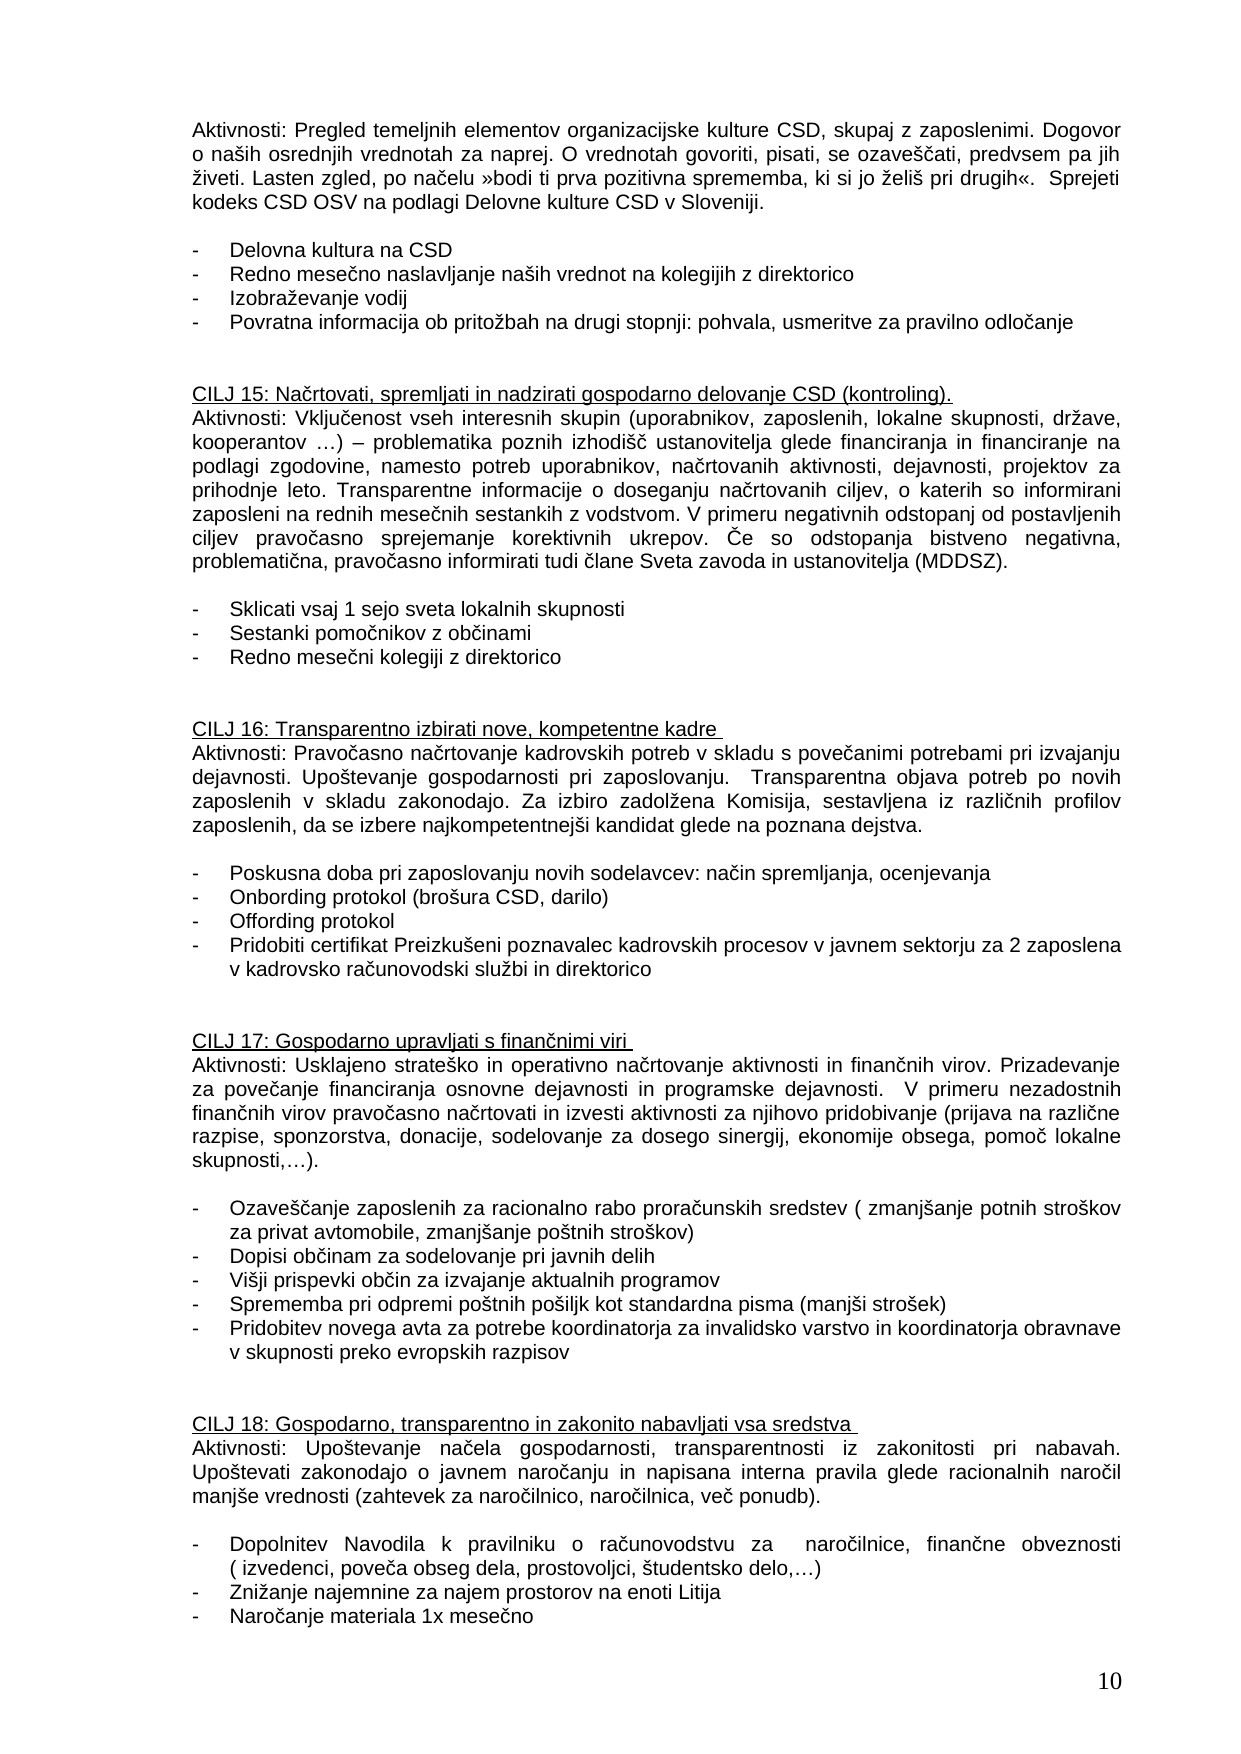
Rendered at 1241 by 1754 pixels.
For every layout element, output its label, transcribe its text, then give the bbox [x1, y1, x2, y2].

text Aktivnosti: Upoštevanje načela gospodarnosti, transparentnosti iz zakonitosti pri nabavah. Upoštevati zakonodajo o javnem naročanju in napisana interna pravila glede racionalnih naročil manjše vrednosti (zahtevek za naročilnico, naročilnica, več ponudb). [192, 1436, 1122, 1508]
list Pridobiti certifikat Preizkušeni poznavalec kadrovskih procesov v javnem sektorju za 2 zaposlena v kadrovsko računovodski službi in direktorico [192, 933, 1122, 981]
list Pridobitev novega avta za potrebe koordinatorja za invalidsko varstvo in koordinatorja obravnave v skupnosti preko evropskih razpisov [192, 1316, 1122, 1364]
text Aktivnosti: Pravočasno načrtovanje kadrovskih potreb v skladu s povečanimi potrebami pri izvajanju dejavnosti. Upoštevanje gospodarnosti pri zaposlovanju. Transparentna objava potreb po novih zaposlenih v skladu zakonodajo. Za izbiro zadolžena Komisija, sestavljena iz različnih profilov zaposlenih, da se izbere najkompetentnejši kandidat glede na poznana dejstva. [192, 741, 1122, 837]
list Onbording protokol (brošura CSD, darilo) [192, 885, 1122, 909]
text CILJ 15: Načrtovati, spremljati in nadzirati gospodarno delovanje CSD (kontroling). [192, 382, 1122, 406]
list Offording protokol [192, 909, 1122, 933]
list Sestanki pomočnikov z občinami [192, 621, 1122, 645]
list Povratna informacija ob pritožbah na drugi stopnji: pohvala, usmeritve za pravilno odločanje [192, 310, 1122, 334]
list Naročanje materiala 1x mesečno [192, 1603, 1122, 1627]
text CILJ 17: Gospodarno upravljati s finančnimi viri [192, 1028, 1122, 1052]
list Redno mesečni kolegiji z direktorico [192, 645, 1122, 669]
list Poskusna doba pri zaposlovanju novih sodelavcev: način spremljanja, ocenjevanja [192, 861, 1122, 885]
list Izobraževanje vodij [192, 286, 1122, 310]
list Sprememba pri odpremi poštnih pošiljk kot standardna pisma (manjši strošek) [192, 1292, 1122, 1316]
text CILJ 16: Transparentno izbirati nove, kompetentne kadre [192, 717, 1122, 741]
list Dopolnitev Navodila k pravilniku o računovodstvu za naročilnice, finančne obveznosti ( izvedenci, poveča obseg dela, prostovoljci, študentsko delo,…) [192, 1532, 1122, 1579]
text Aktivnosti: Vključenost vseh interesnih skupin (uporabnikov, zaposlenih, lokalne skupnosti, države, kooperantov …) – problematika poznih izhodišč ustanovitelja glede financiranja in financiranje na podlagi zgodovine, namesto potreb uporabnikov, načrtovanih aktivnosti, dejavnosti, projektov za prihodnje leto. Transparentne informacije o doseganju načrtovanih ciljev, o katerih so informirani zaposleni na rednih mesečnih sestankih z vodstvom. V primeru negativnih odstopanj od postavljenih ciljev pravočasno sprejemanje korektivnih ukrepov. Če so odstopanja bistveno negativna, problematična, pravočasno informirati tudi člane Sveta zavoda in ustanovitelja (MDDSZ). [192, 406, 1122, 573]
list Višji prispevki občin za izvajanje aktualnih programov [192, 1268, 1122, 1292]
list Delovna kultura na CSD [192, 238, 1122, 262]
list Ozaveščanje zaposlenih za racionalno rabo proračunskih sredstev ( zmanjšanje potnih stroškov za privat avtomobile, zmanjšanje poštnih stroškov) [192, 1196, 1122, 1244]
list Sklicati vsaj 1 sejo sveta lokalnih skupnosti [192, 597, 1122, 621]
text CILJ 18: Gospodarno, transparentno in zakonito nabavljati vsa sredstva [192, 1412, 1122, 1436]
text Aktivnosti: Pregled temeljnih elementov organizacijske kulture CSD, skupaj z zaposlenimi. Dogovor o naših osrednjih vrednotah za naprej. O vrednotah govoriti, pisati, se ozaveščati, predvsem pa jih živeti. Lasten zgled, po načelu »bodi ti prva pozitivna sprememba, ki si jo želiš pri drugih«. Sprejeti kodeks CSD OSV na podlagi Delovne kulture CSD v Sloveniji. [192, 118, 1122, 214]
list Dopisi občinam za sodelovanje pri javnih delih [192, 1244, 1122, 1268]
text Aktivnosti: Usklajeno strateško in operativno načrtovanje aktivnosti in finančnih virov. Prizadevanje za povečanje financiranja osnovne dejavnosti in programske dejavnosti. V primeru nezadostnih finančnih virov pravočasno načrtovati in izvesti aktivnosti za njihovo pridobivanje (prijava na različne razpise, sponzorstva, donacije, sodelovanje za dosego sinergij, ekonomije obsega, pomoč lokalne skupnosti,…). [192, 1052, 1122, 1172]
list Znižanje najemnine za najem prostorov na enoti Litija [192, 1579, 1122, 1603]
list Redno mesečno naslavljanje naših vrednot na kolegijih z direktorico [192, 262, 1122, 286]
